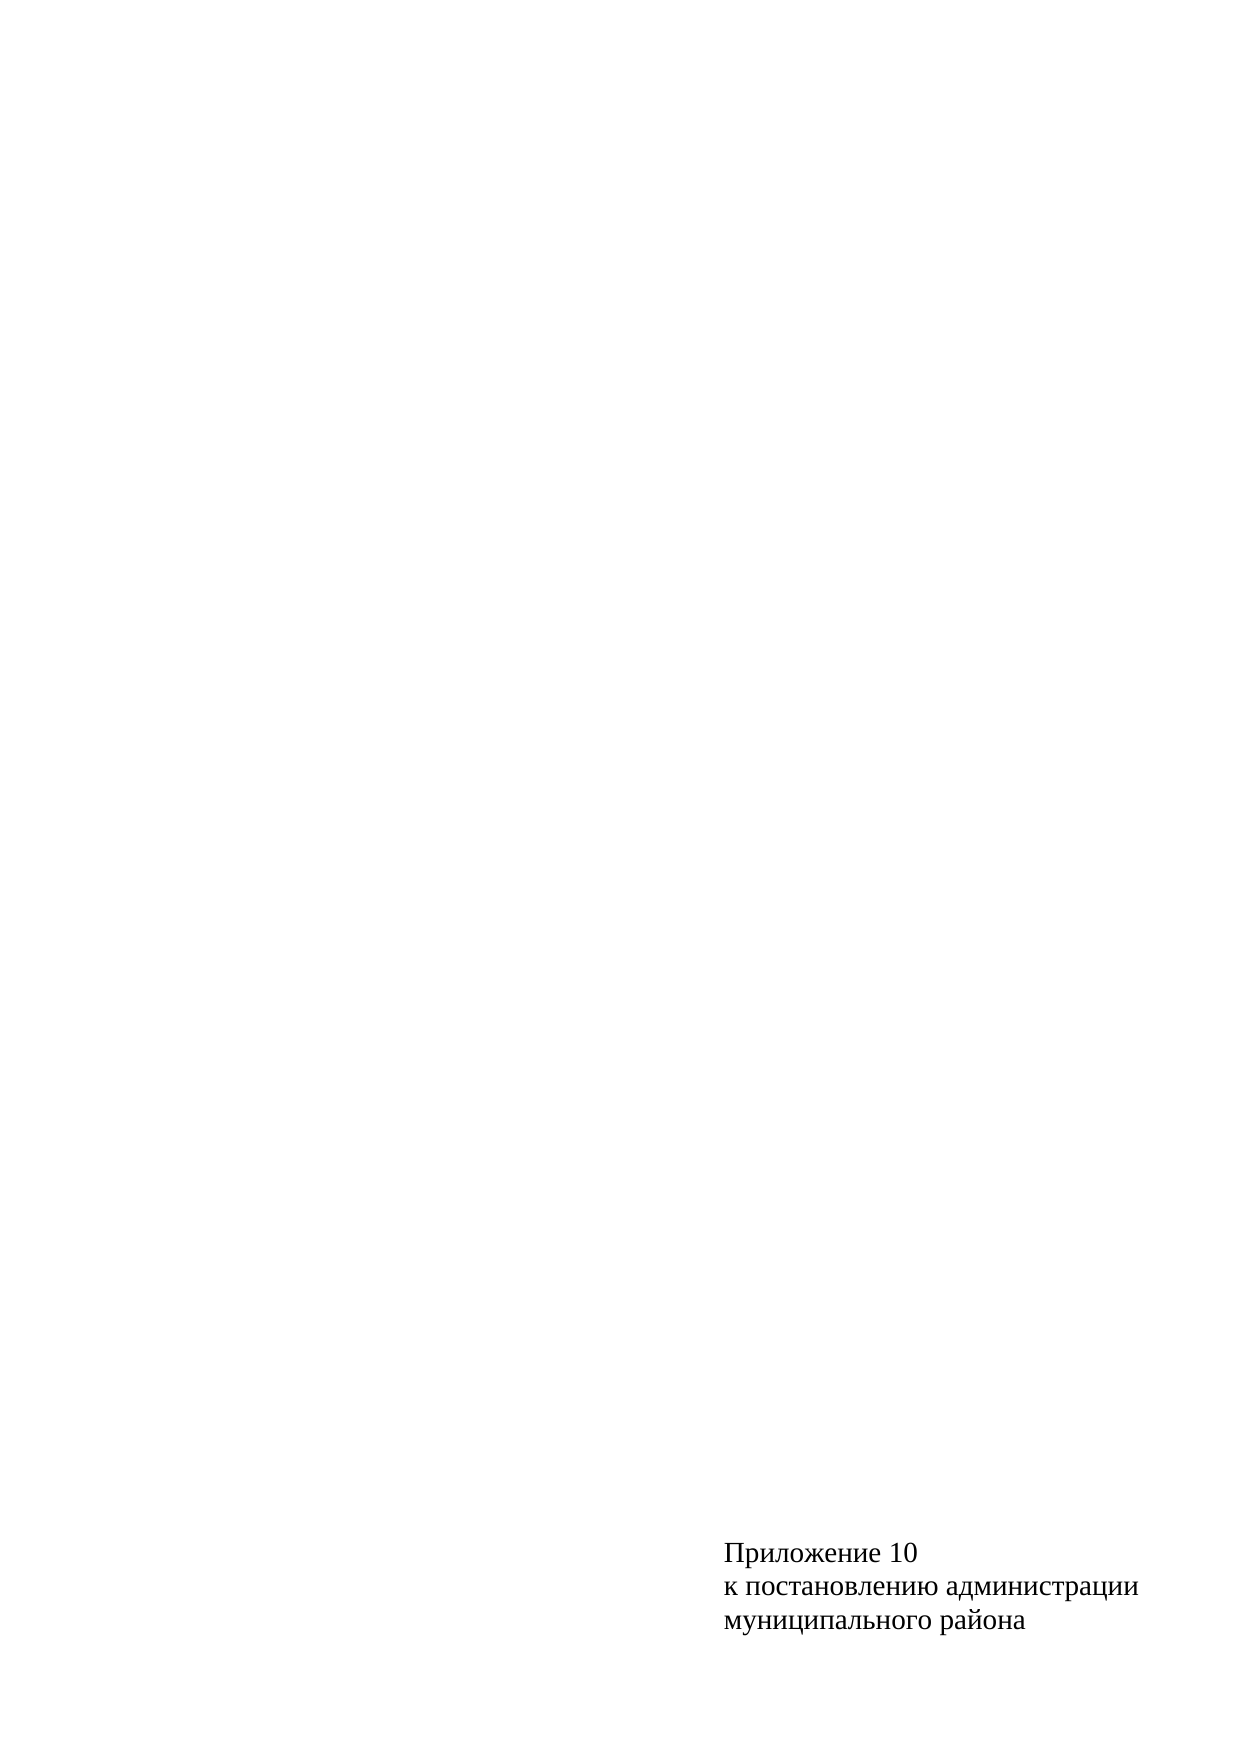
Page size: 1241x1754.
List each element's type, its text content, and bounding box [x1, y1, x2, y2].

text муниципального района [724, 1602, 1167, 1636]
text Приложение 10 [724, 1535, 1167, 1568]
text к постановлению администрации [724, 1568, 1167, 1602]
